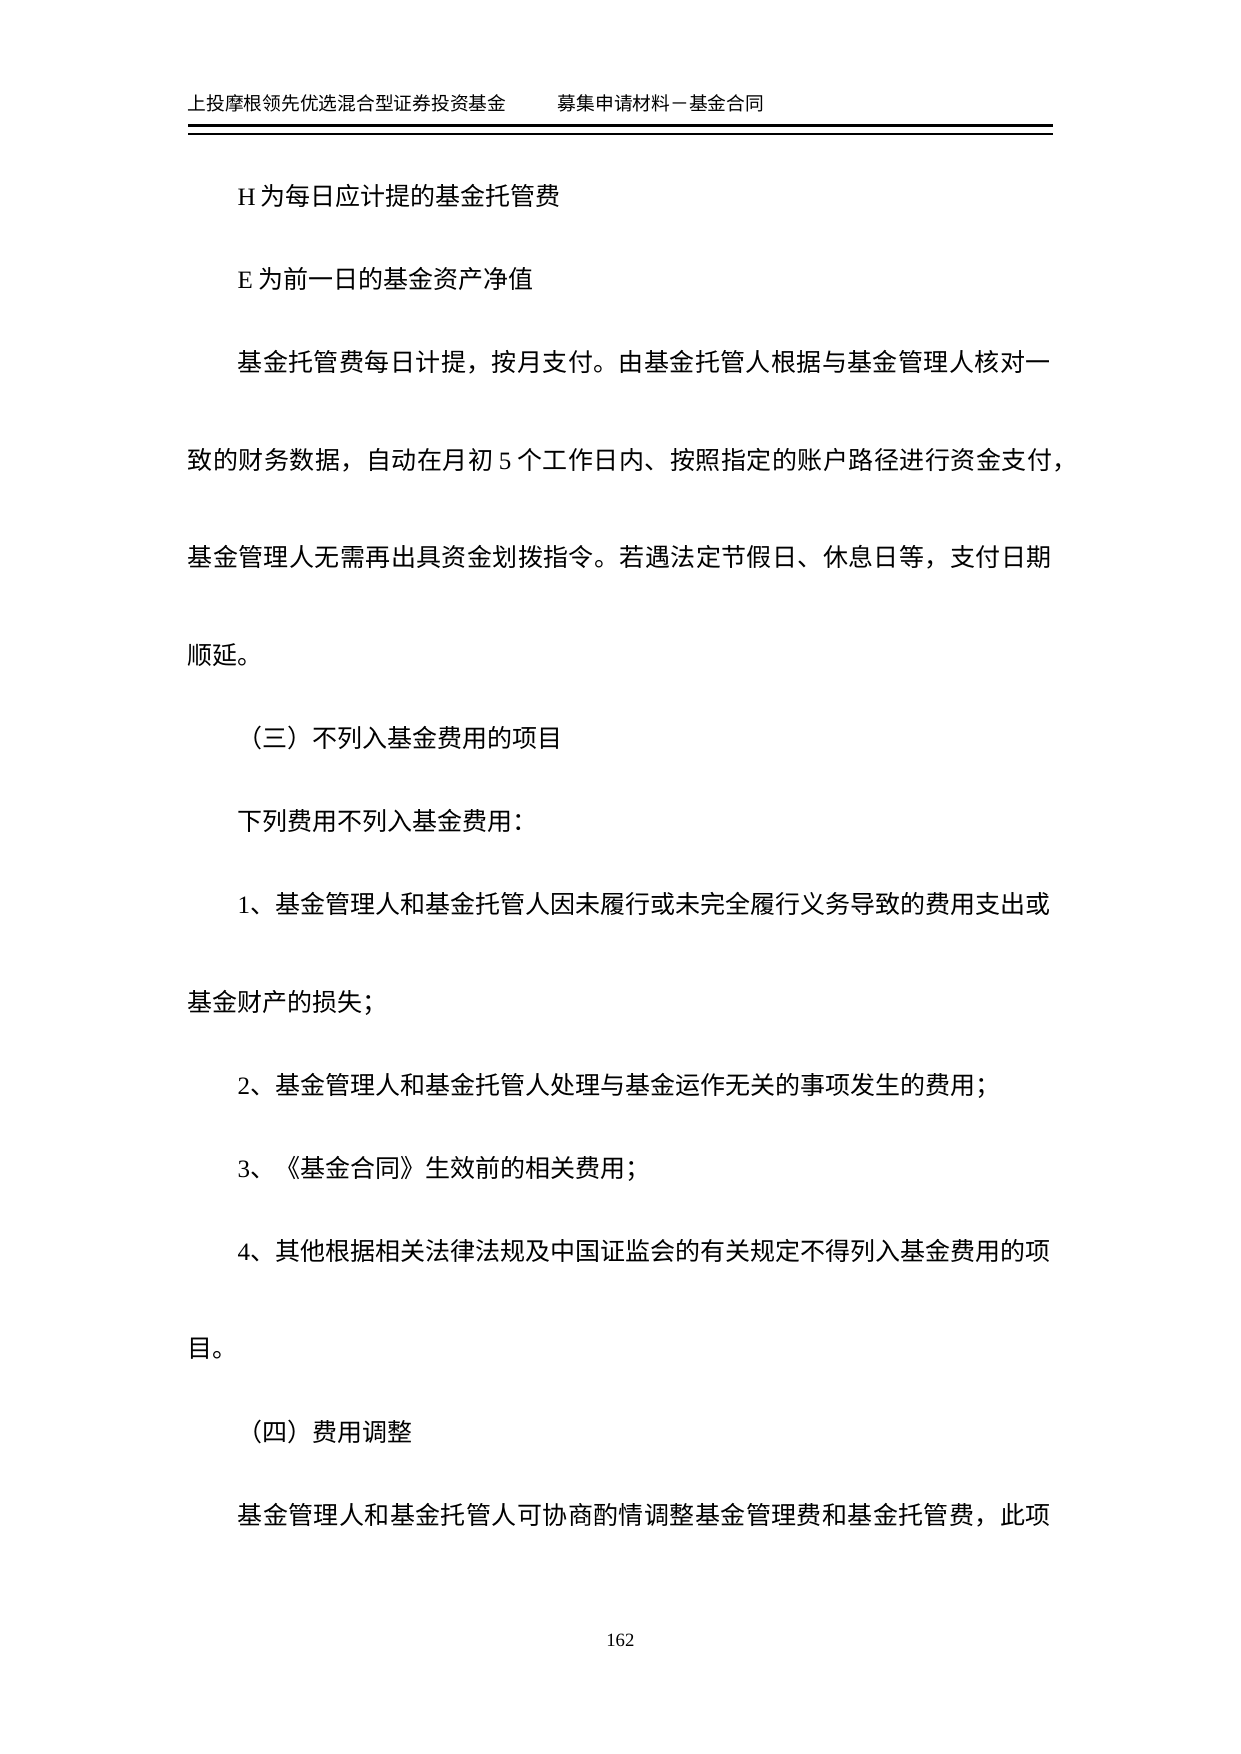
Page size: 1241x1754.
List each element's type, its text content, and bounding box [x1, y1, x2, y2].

text 基金托管费每日计提，按月支付。由基金托管人根据与基金管理人核对一致的财务数据，自动在月初5个工作日内、按照指定的账户路径进行资金支付，基金管理人无需再出具资金划拨指令。若遇法定节假日、休息日等，支付日期顺延。 [187, 328, 1053, 686]
text 4、其他根据相关法律法规及中国证监会的有关规定不得列入基金费用的项目。 [187, 1217, 1053, 1379]
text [187, 1481, 1053, 1546]
text 3、《基金合同》生效前的相关费用； [187, 1134, 1053, 1199]
text E为前一日的基金资产净值 [187, 245, 1053, 310]
text 1、基金管理人和基金托管人因未履行或未完全履行义务导致的费用支出或基金财产的损失； [187, 870, 1053, 1033]
text （四）费用调整 [187, 1398, 1053, 1463]
text （三）不列入基金费用的项目 [187, 704, 1053, 769]
text 下列费用不列入基金费用： [187, 787, 1053, 852]
text 2、基金管理人和基金托管人处理与基金运作无关的事项发生的费用； [187, 1051, 1053, 1116]
text H为每日应计提的基金托管费 [187, 162, 1053, 227]
